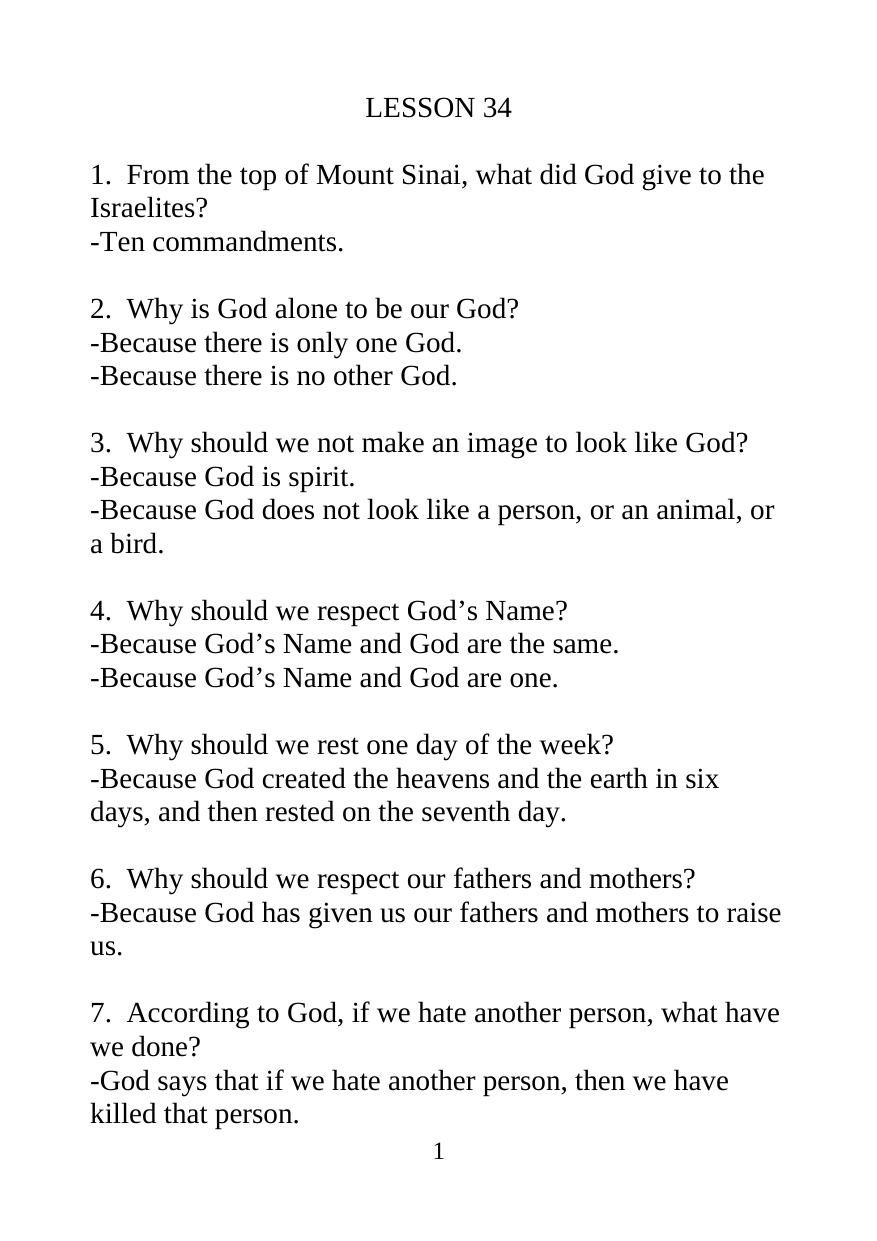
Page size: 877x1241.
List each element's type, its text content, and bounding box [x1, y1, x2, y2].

text -Because there is no other God. [90, 358, 787, 392]
text -Because God created the heavens and the earth in six days, and then rested on the seventh day. [90, 761, 787, 828]
text 3. Why should we not make an image to look like God? [90, 425, 787, 459]
text LESSON 34 [90, 90, 787, 123]
text 1. From the top of Mount Sinai, what did God give to the Israelites? [90, 157, 787, 224]
text -Ten commandments. [90, 224, 787, 258]
text -Because God’s Name and God are the same. [90, 627, 787, 660]
text -Because God is spirit. [90, 459, 787, 492]
text -Because God’s Name and God are one. [90, 660, 787, 694]
text 6. Why should we respect our fathers and mothers? [90, 861, 787, 895]
text 7. According to God, if we hate another person, what have we done? [90, 996, 787, 1063]
text -Because there is only one God. [90, 325, 787, 358]
text -Because God does not look like a person, or an animal, or a bird. [90, 492, 787, 559]
text 5. Why should we rest one day of the week? [90, 727, 787, 761]
text -God says that if we hate another person, then we have killed that person. [90, 1063, 787, 1130]
text -Because God has given us our fathers and mothers to raise us. [90, 895, 787, 962]
text 4. Why should we respect God’s Name? [90, 593, 787, 627]
text 2. Why is God alone to be our God? [90, 291, 787, 325]
